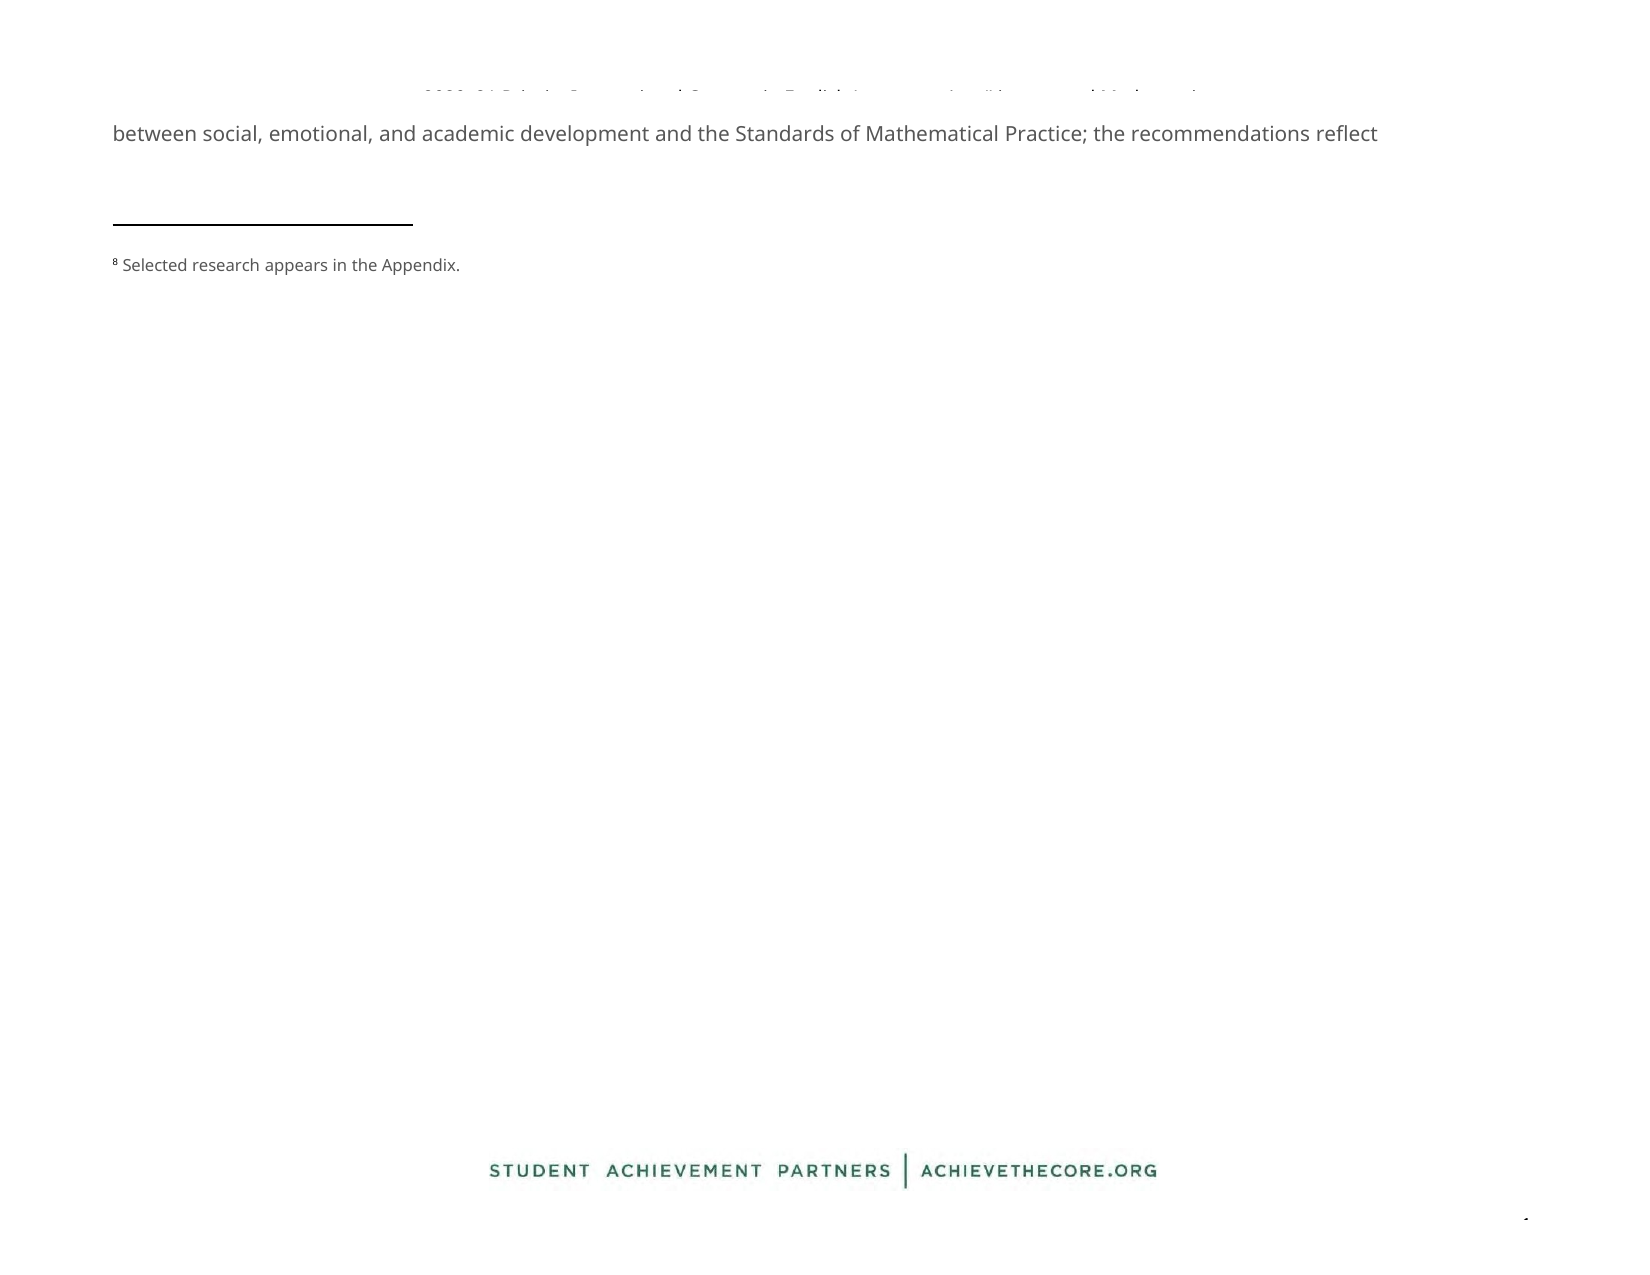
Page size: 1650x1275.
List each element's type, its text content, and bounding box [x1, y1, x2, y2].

text 8 Selected research appears in the Appendix. [112, 254, 1650, 277]
picture [488, 1148, 1160, 1191]
